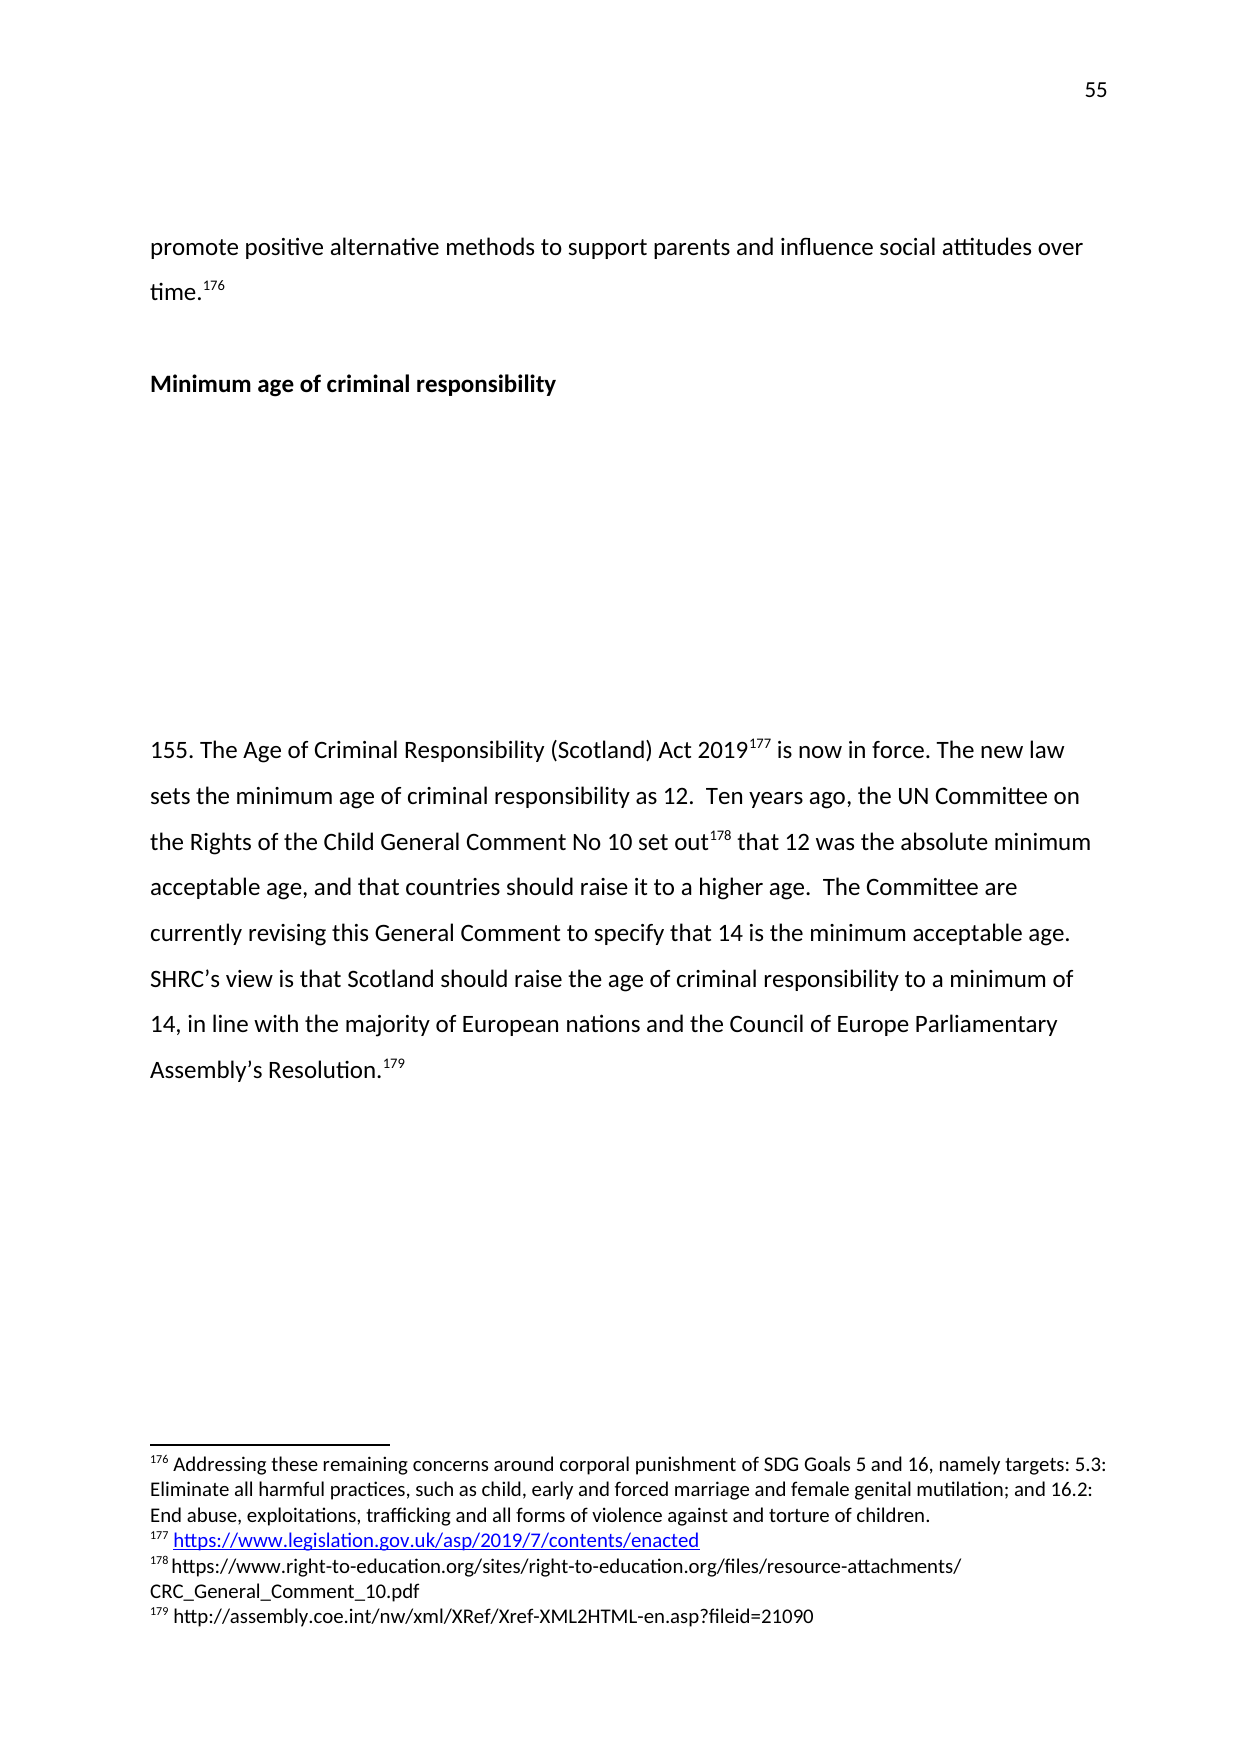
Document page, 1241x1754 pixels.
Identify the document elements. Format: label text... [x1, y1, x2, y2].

text 155. The Age of Criminal Responsibility (Scotland) Act 2019 is now in force. The new law sets the minimum age of criminal responsibility as 12. Ten years ago, the UN Committee on the Rights of the Child General Comment No 10 set out that 12 was the absolute minimum acceptable age, and that countries should raise it to a higher age. The Committee are currently revising this General Comment to specify that 14 is the minimum acceptable age. SHRC’s view is that Scotland should raise the age of criminal responsibility to a minimum of 14, in line with the majority of European nations and the Council of Europe Parliamentary Assembly’s Resolution. [150, 414, 1107, 1085]
text Minimum age of criminal responsibility [150, 368, 1107, 398]
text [150, 231, 1107, 307]
